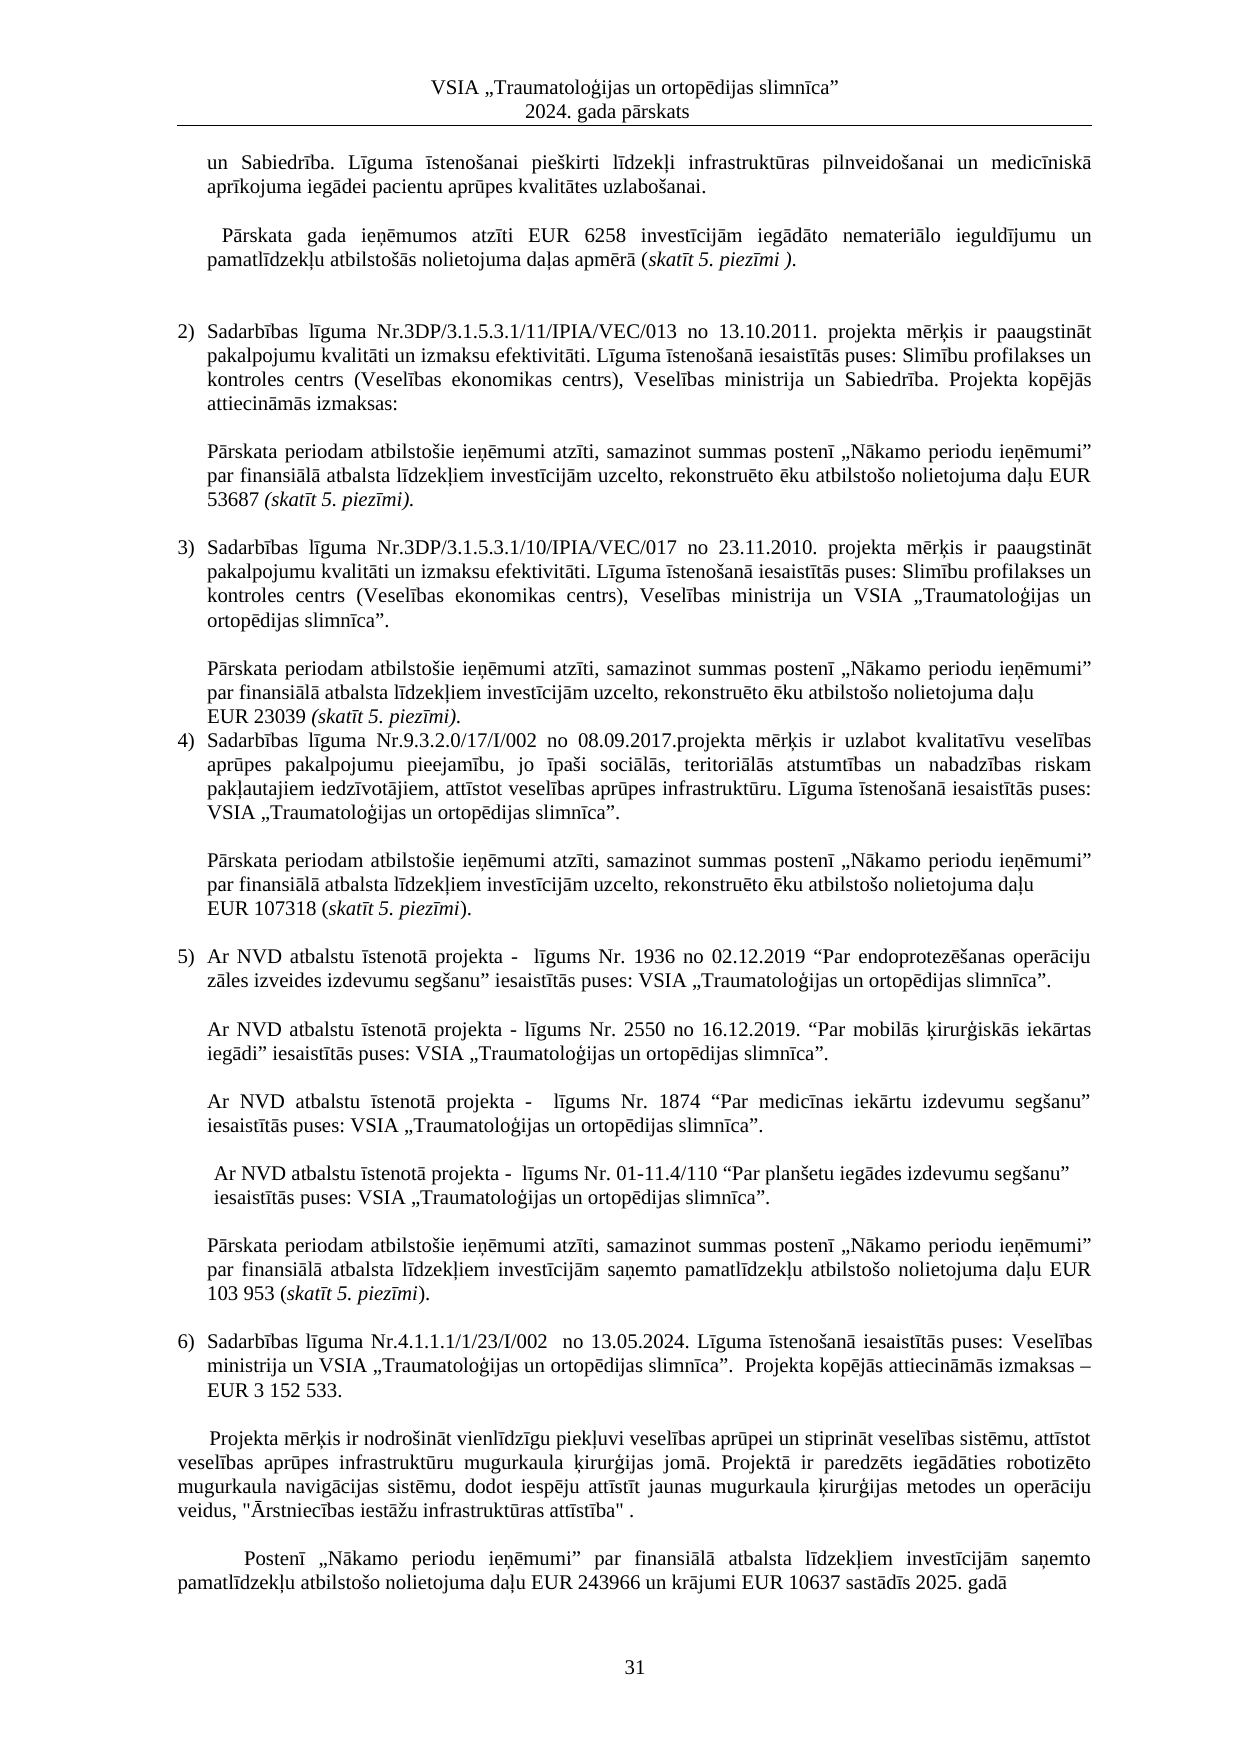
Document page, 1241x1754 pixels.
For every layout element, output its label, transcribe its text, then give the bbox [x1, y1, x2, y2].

text Ar NVD atbalstu īstenotā projekta - līgums Nr. 2550 no 16.12.2019. “Par mobilās ķirurģiskās iekārtas iegādi” iesaistītās puses: VSIA „Traumatoloģijas un ortopēdijas slimnīca”. [207, 1017, 1092, 1065]
list Pārskata gada ieņēmumos atzīti EUR 6258 investīcijām iegādāto nemateriālo ieguldījumu un pamatlīdzekļu atbilstošās nolietojuma daļas apmērā (skatīt 5. piezīmi ). [207, 222, 1092, 271]
text Ar NVD atbalstu īstenotā projekta - līgums Nr. 01-11.4/110 “Par planšetu iegādes izdevumu segšanu” [177, 1161, 1092, 1185]
list Sadarbības līguma Nr.4.1.1.1/1/23/I/002 no 13.05.2024. Līguma īstenošanā iesaistītās puses: Veselības ministrija un VSIA „Traumatoloģijas un ortopēdijas slimnīca”. Projekta kopējās attiecināmās izmaksas – EUR 3 152 533. [177, 1329, 1092, 1402]
list Sadarbības līguma Nr.3DP/3.1.5.3.1/11/IPIA/VEC/013 no 13.10.2011. projekta mērķis ir paaugstināt pakalpojumu kvalitāti un izmaksu efektivitāti. Līguma īstenošanā iesaistītās puses: Slimību profilakses un kontroles centrs (Veselības ekonomikas centrs), Veselības ministrija un Sabiedrība. Projekta kopējās attiecināmās izmaksas: [177, 319, 1092, 415]
text iesaistītās puses: VSIA „Traumatoloģijas un ortopēdijas slimnīca”. [177, 1185, 1092, 1209]
text Ar NVD atbalstu īstenotā projekta - līgums Nr. 1874 “Par medicīnas iekārtu izdevumu segšanu” iesaistītās puses: VSIA „Traumatoloģijas un ortopēdijas slimnīca”. [207, 1089, 1092, 1137]
text Postenī „Nākamo periodu ieņēmumi” par finansiālā atbalsta līdzekļiem investīcijām saņemto pamatlīdzekļu atbilstošo nolietojuma daļu EUR 243966 un krājumi EUR 10637 sastādīs 2025. gadā [177, 1546, 1092, 1594]
list Ar NVD atbalstu īstenotā projekta - līgums Nr. 1936 no 02.12.2019 “Par endoprotezēšanas operāciju zāles izveides izdevumu segšanu” iesaistītās puses: VSIA „Traumatoloģijas un ortopēdijas slimnīca”. [177, 944, 1092, 992]
list Sadarbības līguma Nr.9.3.2.0/17/I/002 no 08.09.2017.projekta mērķis ir uzlabot kvalitatīvu veselības aprūpes pakalpojumu pieejamību, jo īpaši sociālās, teritoriālās atstumtības un nabadzības riskam pakļautajiem iedzīvotājiem, attīstot veselības aprūpes infrastruktūru. Līguma īstenošanā iesaistītās puses: VSIA „Traumatoloģijas un ortopēdijas slimnīca”. [177, 728, 1092, 824]
list Pārskata periodam atbilstošie ieņēmumi atzīti, samazinot summas postenī „Nākamo periodu ieņēmumi” par finansiālā atbalsta līdzekļiem investīcijām uzcelto, rekonstruēto ēku atbilstošo nolietojuma daļu [207, 656, 1092, 704]
list EUR 23039 (skatīt 5. piezīmi). [207, 704, 1092, 728]
text Pārskata periodam atbilstošie ieņēmumi atzīti, samazinot summas postenī „Nākamo periodu ieņēmumi” par finansiālā atbalsta līdzekļiem investīcijām uzcelto, rekonstruēto ēku atbilstošo nolietojuma daļu EUR 53687 (skatīt 5. piezīmi). [207, 439, 1092, 511]
text Projekta mērķis ir nodrošināt vienlīdzīgu piekļuvi veselības aprūpei un stiprināt veselības sistēmu, attīstot veselības aprūpes infrastruktūru mugurkaula ķirurģijas jomā. Projektā ir paredzēts iegādāties robotizēto mugurkaula navigācijas sistēmu, dodot iespēju attīstīt jaunas mugurkaula ķirurģijas metodes un operāciju veidus, "Ārstniecības iestāžu infrastruktūras attīstība" . [177, 1426, 1092, 1522]
list Sadarbības līguma Nr.3DP/3.1.5.3.1/10/IPIA/VEC/017 no 23.11.2010. projekta mērķis ir paaugstināt pakalpojumu kvalitāti un izmaksu efektivitāti. Līguma īstenošanā iesaistītās puses: Slimību profilakses un kontroles centrs (Veselības ekonomikas centrs), Veselības ministrija un VSIA „Traumatoloģijas un ortopēdijas slimnīca”. [177, 535, 1092, 632]
text EUR 107318 (skatīt 5. piezīmi). [207, 896, 1092, 920]
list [177, 150, 1092, 198]
text Pārskata periodam atbilstošie ieņēmumi atzīti, samazinot summas postenī „Nākamo periodu ieņēmumi” par finansiālā atbalsta līdzekļiem investīcijām uzcelto, rekonstruēto ēku atbilstošo nolietojuma daļu [207, 848, 1092, 896]
text Pārskata periodam atbilstošie ieņēmumi atzīti, samazinot summas postenī „Nākamo periodu ieņēmumi” par finansiālā atbalsta līdzekļiem investīcijām saņemto pamatlīdzekļu atbilstošo nolietojuma daļu EUR 103 953 (skatīt 5. piezīmi). [207, 1233, 1092, 1305]
